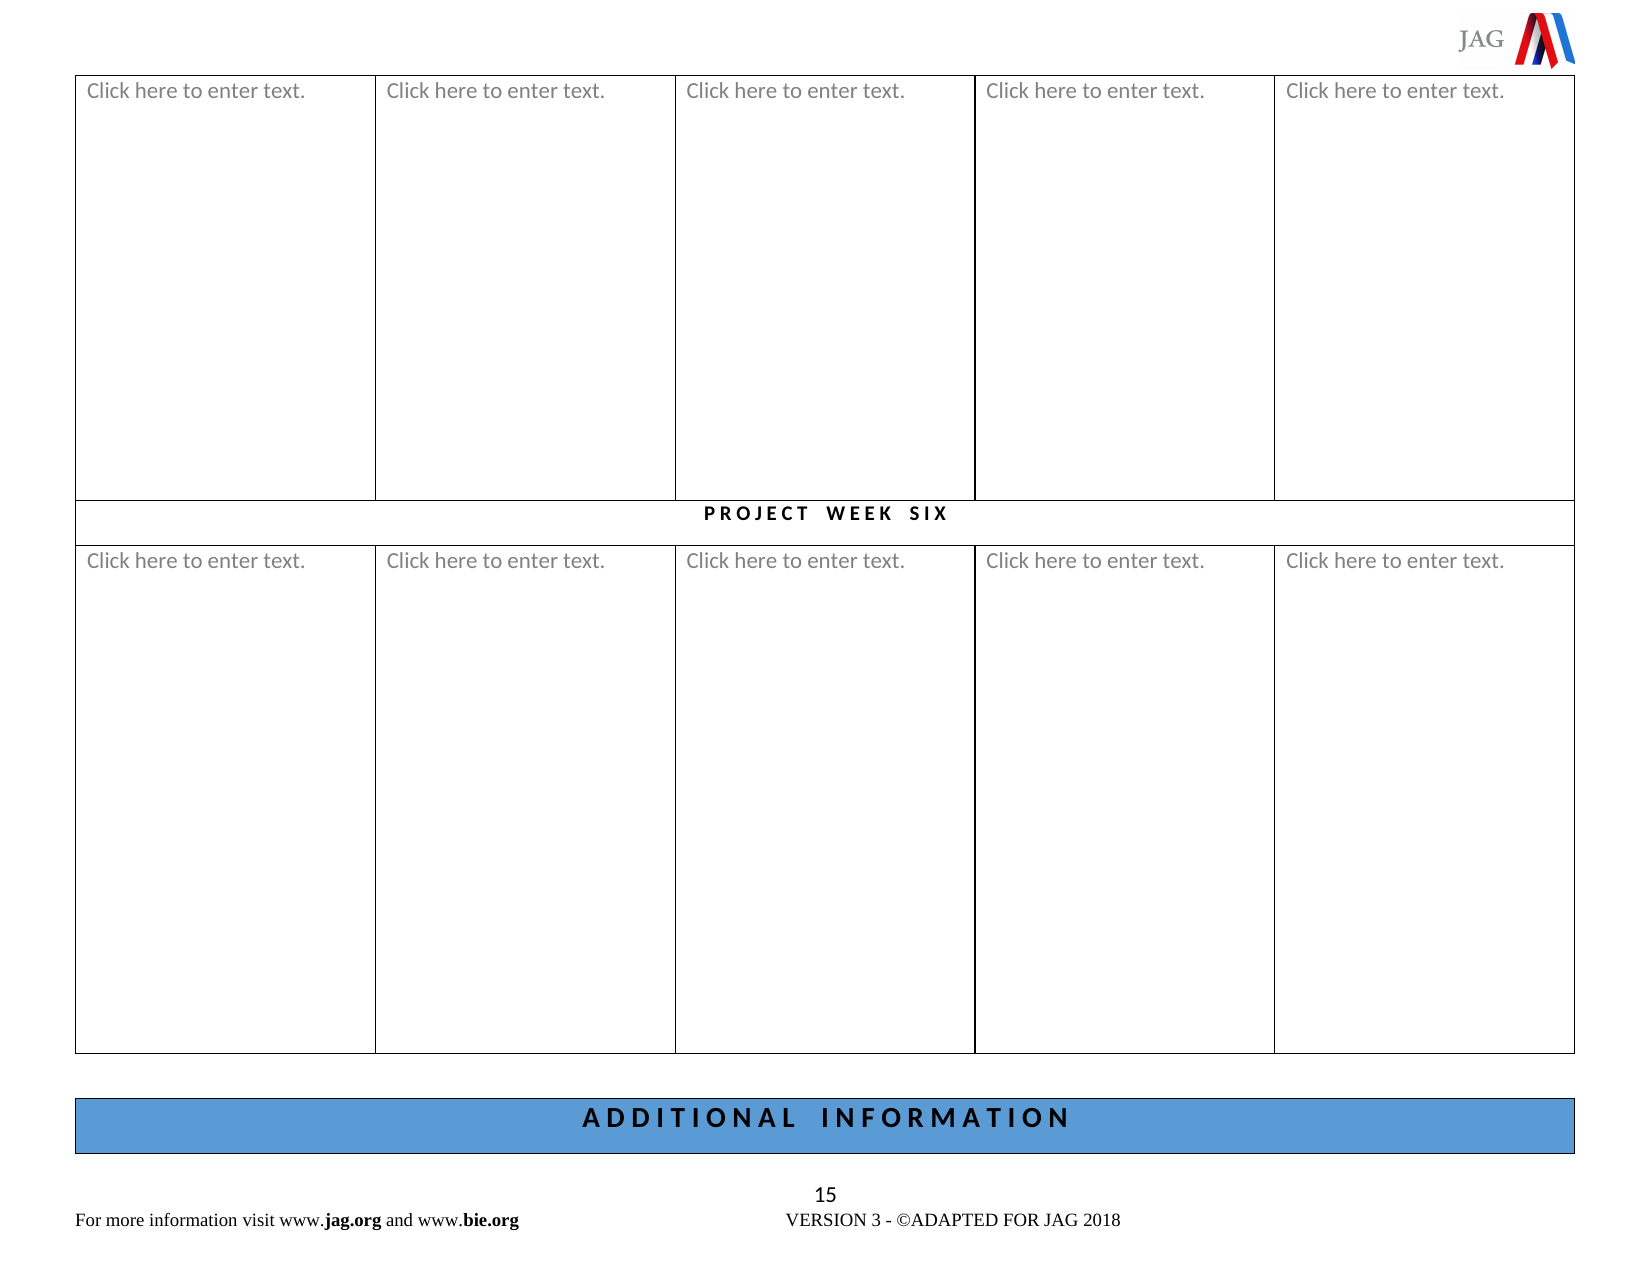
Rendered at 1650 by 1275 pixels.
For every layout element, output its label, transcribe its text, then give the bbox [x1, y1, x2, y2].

picture [1458, 13, 1575, 69]
table_cell Click here to enter text. [376, 76, 675, 499]
table_cell Click here to enter text. [976, 76, 1274, 499]
table_cell Click here to enter text. [76, 76, 375, 499]
table_cell Click here to enter text. [976, 546, 1274, 1053]
table_cell Click here to enter text. [676, 76, 974, 499]
table_cell Click here to enter text. [676, 546, 974, 1053]
table_cell Click here to enter text. [376, 546, 675, 1053]
table_header A D D I T I O N A L I N F O R M A T I O N [76, 1099, 1574, 1153]
table_cell Click here to enter text. [1275, 76, 1574, 499]
table_cell Click here to enter text. [76, 546, 375, 1053]
table_cell Click here to enter text. [1275, 546, 1574, 1053]
table_cell P R O J E C T W E E K S I X [76, 501, 1574, 545]
